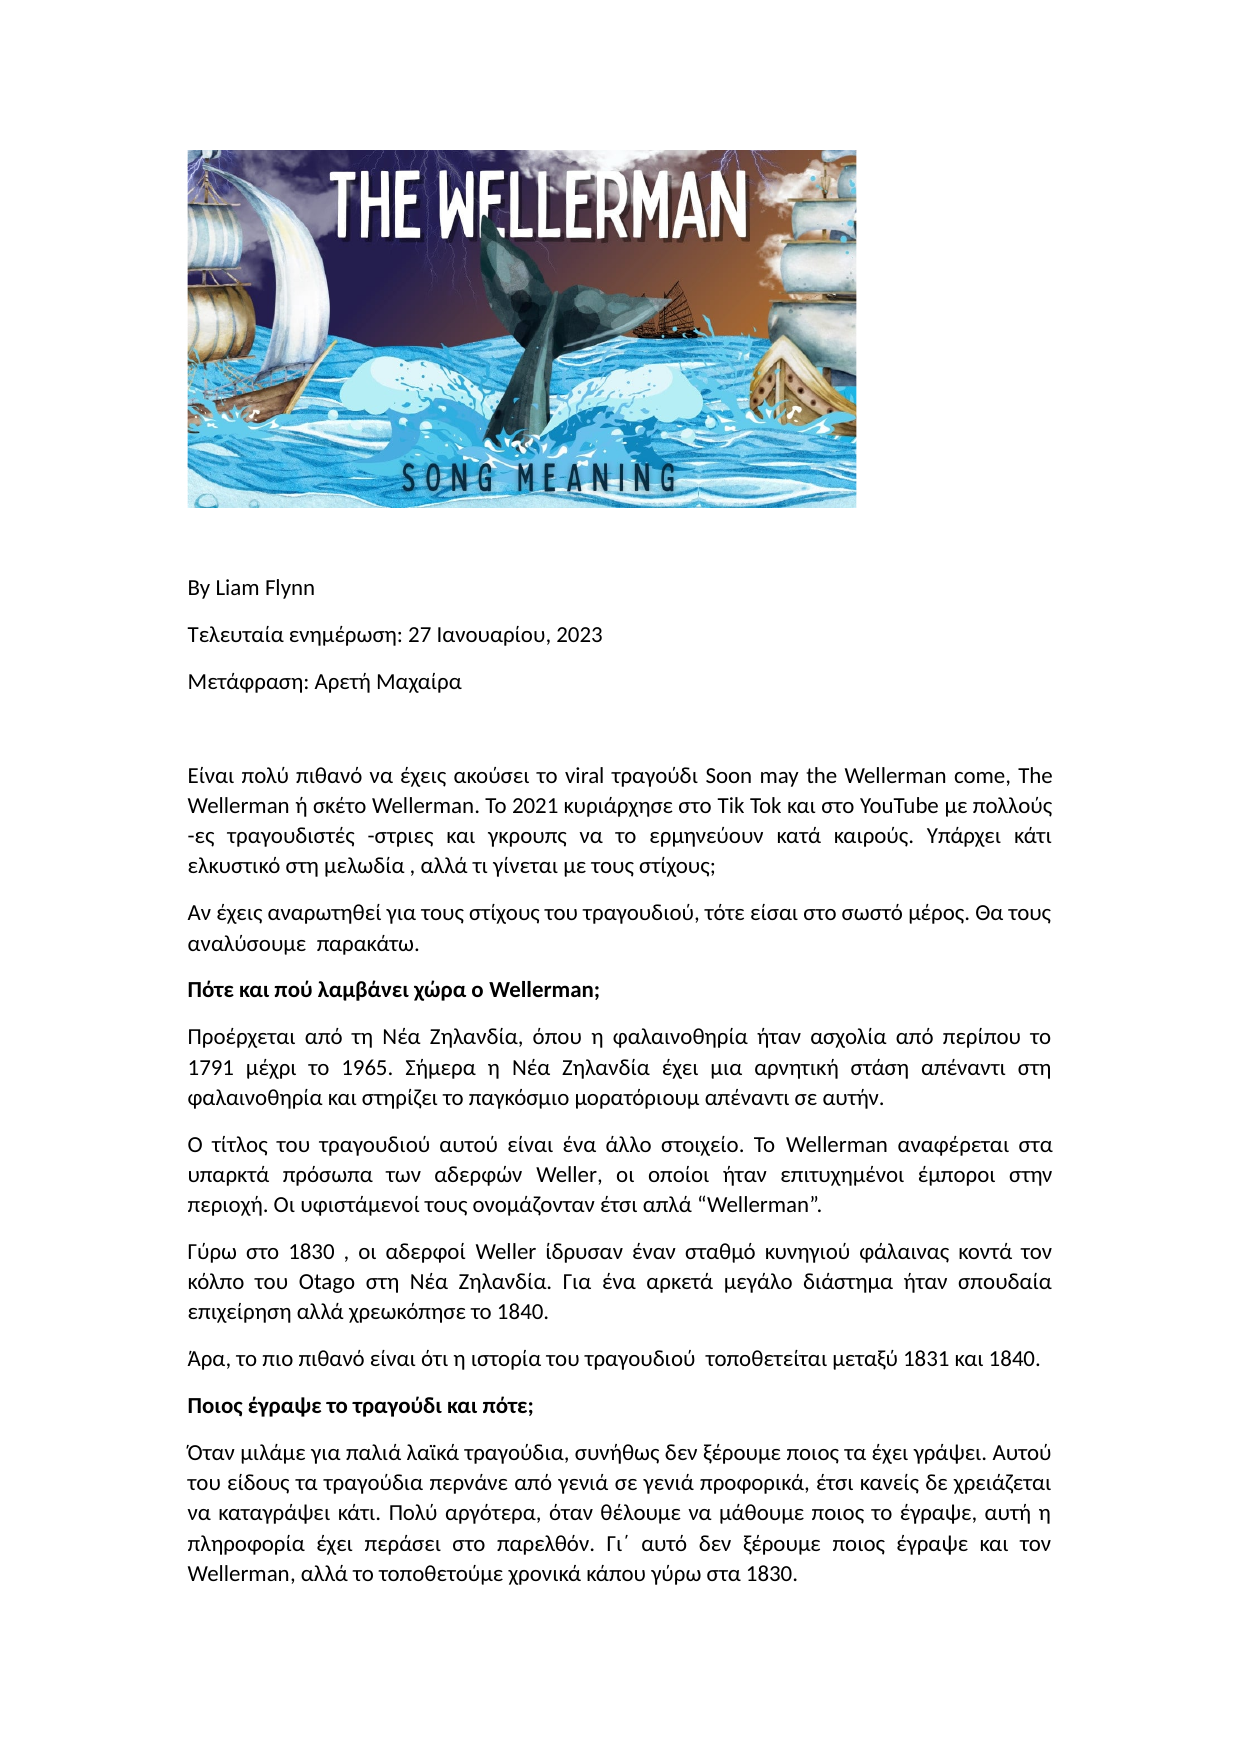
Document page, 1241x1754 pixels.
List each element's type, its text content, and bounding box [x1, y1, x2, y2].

text By Liam Flynn [187, 573, 1053, 601]
text Ποιος έγραψε το τραγούδι και πότε; [187, 1391, 1053, 1419]
text Είναι πολύ πιθανό να έχεις ακούσει το viral τραγούδι Soon may the Wellerman come, The Wellerman ή σκέτο Wellerman. To 2021 κυριάρχησε στο Tik Tok και στο YouTube με πολλούς -ες τραγουδιστές -στριες και γκρουπς να το ερμηνεύουν κατά καιρούς. Υπάρχει κάτι ελκυστικό στη μελωδία , αλλά τι γίνεται με τους στίχους; [187, 761, 1053, 879]
text Γύρω στο 1830 , οι αδερφοί Weller ίδρυσαν έναν σταθμό κυνηγιού φάλαινας κοντά τον κόλπο του Otago στη Νέα Ζηλανδία. Για ένα αρκετά μεγάλο διάστημα ήταν σπουδαία επιχείρηση αλλά χρεωκόπησε το 1840. [187, 1237, 1053, 1325]
text Όταν μιλάμε για παλιά λαϊκά τραγούδια, συνήθως δεν ξέρουμε ποιος τα έχει γράψει. Αυτού του είδους τα τραγούδια περνάνε από γενιά σε γενιά προφορικά, έτσι κανείς δε χρειάζεται να καταγράψει κάτι. Πολύ αργότερα, όταν θέλουμε να μάθουμε ποιος το έγραψε, αυτή η πληροφορία έχει περάσει στο παρελθόν. Γι΄ αυτό δεν ξέρουμε ποιος έγραψε και τον Wellerman, αλλά το τοποθετούμε χρονικά κάπου γύρω στα 1830. [187, 1438, 1053, 1587]
text Αν έχεις αναρωτηθεί για τους στίχους του τραγουδιού, τότε είσαι στο σωστό μέρος. Θα τους αναλύσουμε παρακάτω. [187, 898, 1053, 957]
picture [187, 150, 857, 508]
text Ο τίτλος του τραγουδιού αυτού είναι ένα άλλο στοιχείο. Το Wellerman αναφέρεται στα υπαρκτά πρόσωπα των αδερφών Weller, οι οποίοι ήταν επιτυχημένοι έμποροι στην περιοχή. Οι υφιστάμενοί τους ονομάζονταν έτσι απλά “Wellerman”. [187, 1130, 1053, 1218]
text Προέρχεται από τη Νέα Ζηλανδία, όπου η φαλαινοθηρία ήταν ασχολία από περίπου το 1791 μέχρι το 1965. Σήμερα η Νέα Ζηλανδία έχει μια αρνητική στάση απέναντι στη φαλαινοθηρία και στηρίζει το παγκόσμιο μορατόριουμ απέναντι σε αυτήν. [187, 1022, 1053, 1111]
text Τελευταία ενημέρωση: 27 Ιανουαρίου, 2023 [187, 620, 1053, 648]
text Πότε και πού λαμβάνει χώρα ο Wellerman; [187, 976, 1053, 1003]
text Μετάφραση: Αρετή Μαχαίρα [187, 667, 1053, 695]
text Άρα, το πιο πιθανό είναι ότι η ιστορία του τραγουδιού τοποθετείται μεταξύ 1831 και 1840. [187, 1344, 1053, 1372]
